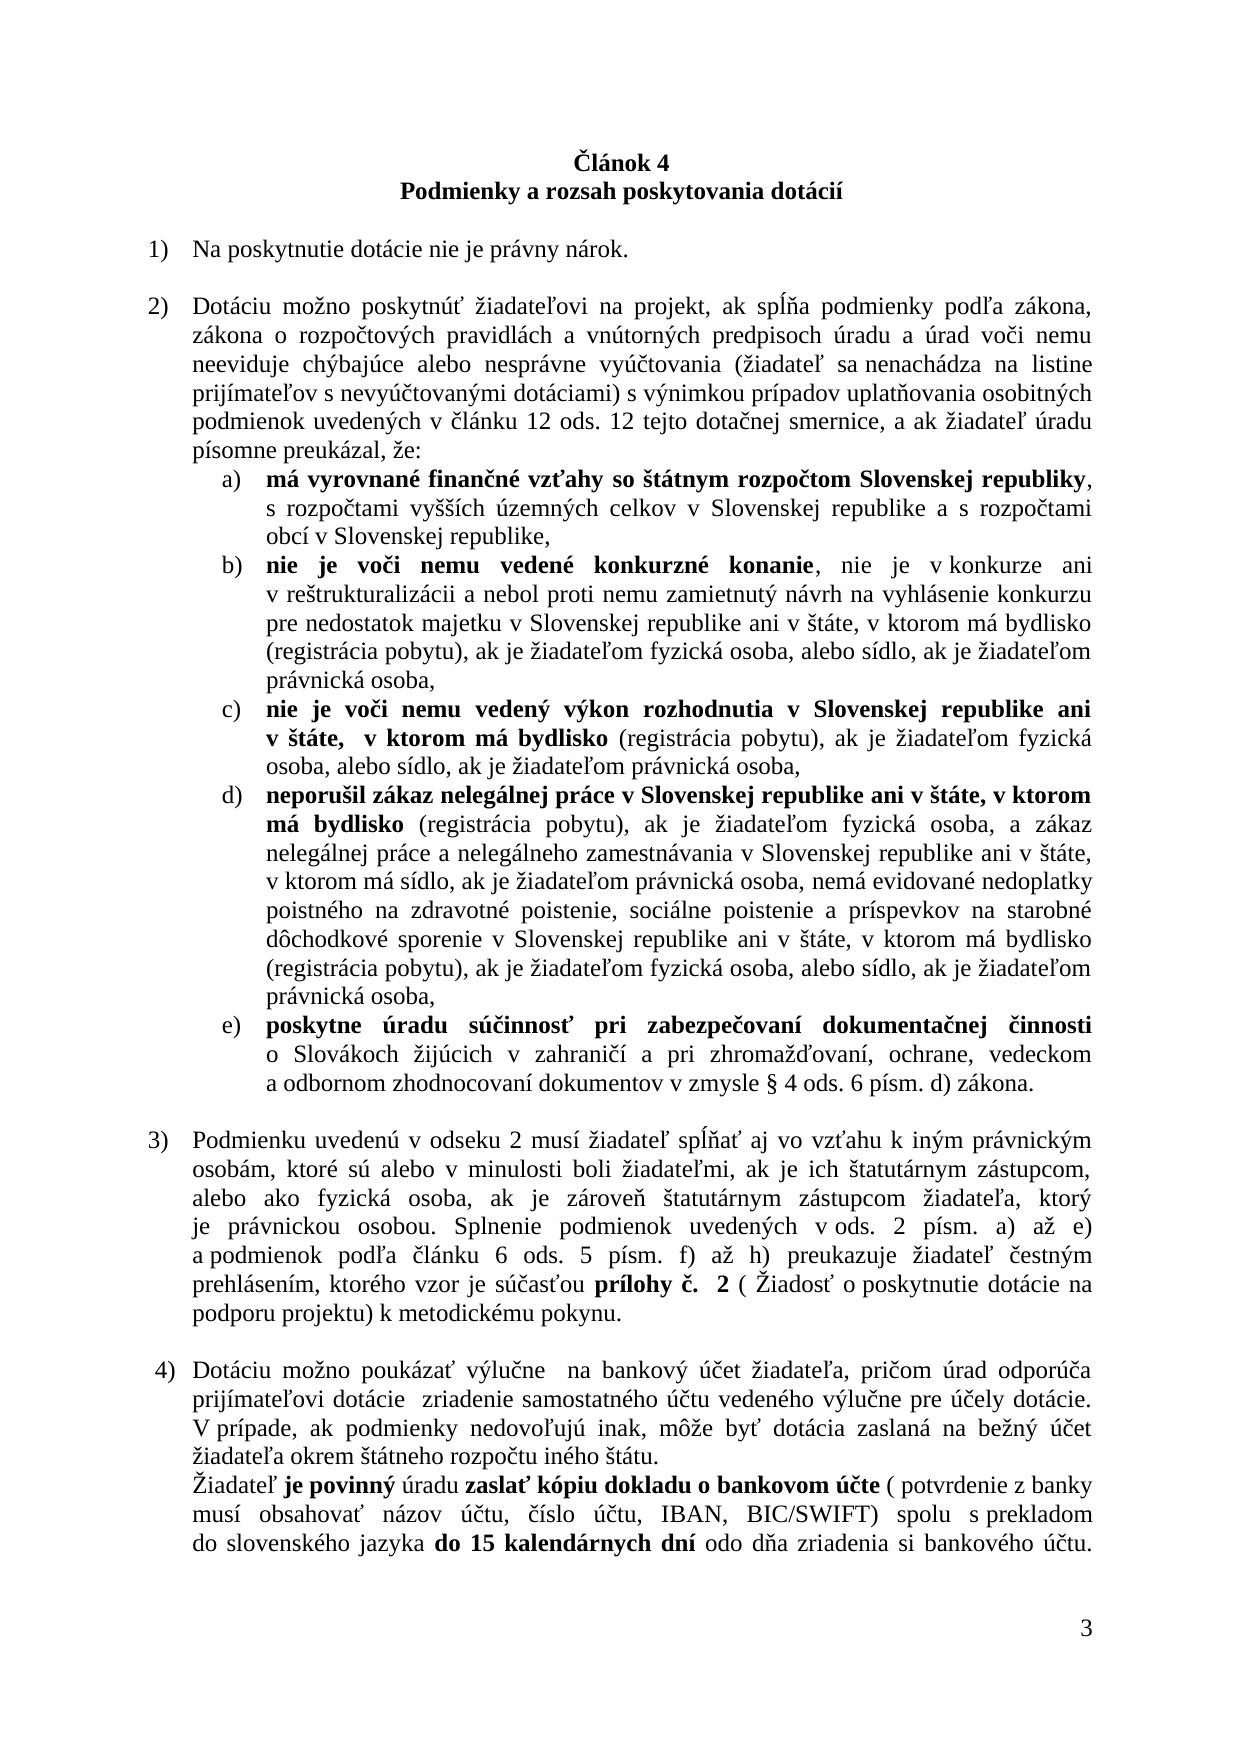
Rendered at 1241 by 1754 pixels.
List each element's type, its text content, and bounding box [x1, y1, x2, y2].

list Dotáciu možno poskytnúť žiadateľovi na projekt, ak spĺňa podmienky podľa zákona, zákona o rozpočtových pravidlách a vnútorných predpisoch úradu a úrad voči nemu neeviduje chýbajúce alebo nesprávne vyúčtovania (žiadateľ sa nenachádza na listine prijímateľov s nevyúčtovanými dotáciami) s výnimkou prípadov uplatňovania osobitných podmienok uvedených v článku 12 ods. 12 tejto dotačnej smernice, a ak žiadateľ úradu písomne preukázal, že: [148, 291, 1093, 464]
list Dotáciu možno poukázať výlučne na bankový účet žiadateľa, pričom úrad odporúča prijímateľovi dotácie zriadenie samostatného účtu vedeného výlučne pre účely dotácie. V prípade, ak podmienky nedovoľujú inak, môže byť dotácia zaslaná na bežný účet žiadateľa okrem štátneho rozpočtu iného štátu. [154, 1355, 1093, 1470]
list nie je voči nemu vedený výkon rozhodnutia v Slovenskej republike ani v štáte, v ktorom má bydlisko (registrácia pobytu), ak je žiadateľom fyzická osoba, alebo sídlo, ak je žiadateľom právnická osoba, [222, 694, 1093, 780]
list poskytne úradu súčinnosť pri zabezpečovaní dokumentačnej činnosti o Slovákoch žijúcich v zahraničí a pri zhromažďovaní, ochrane, vedeckom a odbornom zhodnocovaní dokumentov v zmysle § 4 ods. 6 písm. d) zákona. [222, 1010, 1093, 1096]
text Podmienky a rozsah poskytovania dotácií [150, 176, 1093, 205]
list má vyrovnané finančné vzťahy so štátnym rozpočtom Slovenskej republiky, s rozpočtami vyšších územných celkov v Slovenskej republike a s rozpočtami obcí v Slovenskej republike, [222, 464, 1093, 550]
list Podmienku uvedenú v odseku 2 musí žiadateľ spĺňať aj vo vzťahu k iným právnickým osobám, ktoré sú alebo v minulosti boli žiadateľmi, ak je ich štatutárnym zástupcom, alebo ako fyzická osoba, ak je zároveň štatutárnym zástupcom žiadateľa, ktorý je právnickou osobou. Splnenie podmienok uvedených v ods. 2 písm. a) až e) a podmienok podľa článku 6 ods. 5 písm. f) až h) preukazuje žiadateľ čestným prehlásením, ktorého vzor je súčasťou prílohy č. 2 ( Žiadosť o poskytnutie dotácie na podporu projektu) k metodickému pokynu. [148, 1125, 1093, 1326]
list neporušil zákaz nelegálnej práce v Slovenskej republike ani v štáte, v ktorom má bydlisko (registrácia pobytu), ak je žiadateľom fyzická osoba, a zákaz nelegálnej práce a nelegálneho zamestnávania v Slovenskej republike ani v štáte, v ktorom má sídlo, ak je žiadateľom právnická osoba, nemá evidované nedoplatky poistného na zdravotné poistenie, sociálne poistenie a príspevkov na starobné dôchodkové sporenie v Slovenskej republike ani v štáte, v ktorom má bydlisko (registrácia pobytu), ak je žiadateľom fyzická osoba, alebo sídlo, ak je žiadateľom právnická osoba, [222, 780, 1093, 1010]
text Článok 4 [150, 148, 1093, 176]
list nie je voči nemu vedené konkurzné konanie, nie je v konkurze ani v reštrukturalizácii a nebol proti nemu zamietnutý návrh na vyhlásenie konkurzu pre nedostatok majetku v Slovenskej republike ani v štáte, v ktorom má bydlisko (registrácia pobytu), ak je žiadateľom fyzická osoba, alebo sídlo, ak je žiadateľom právnická osoba, [222, 550, 1093, 694]
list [192, 1470, 1093, 1556]
list Na poskytnutie dotácie nie je právny nárok. [148, 234, 1093, 263]
